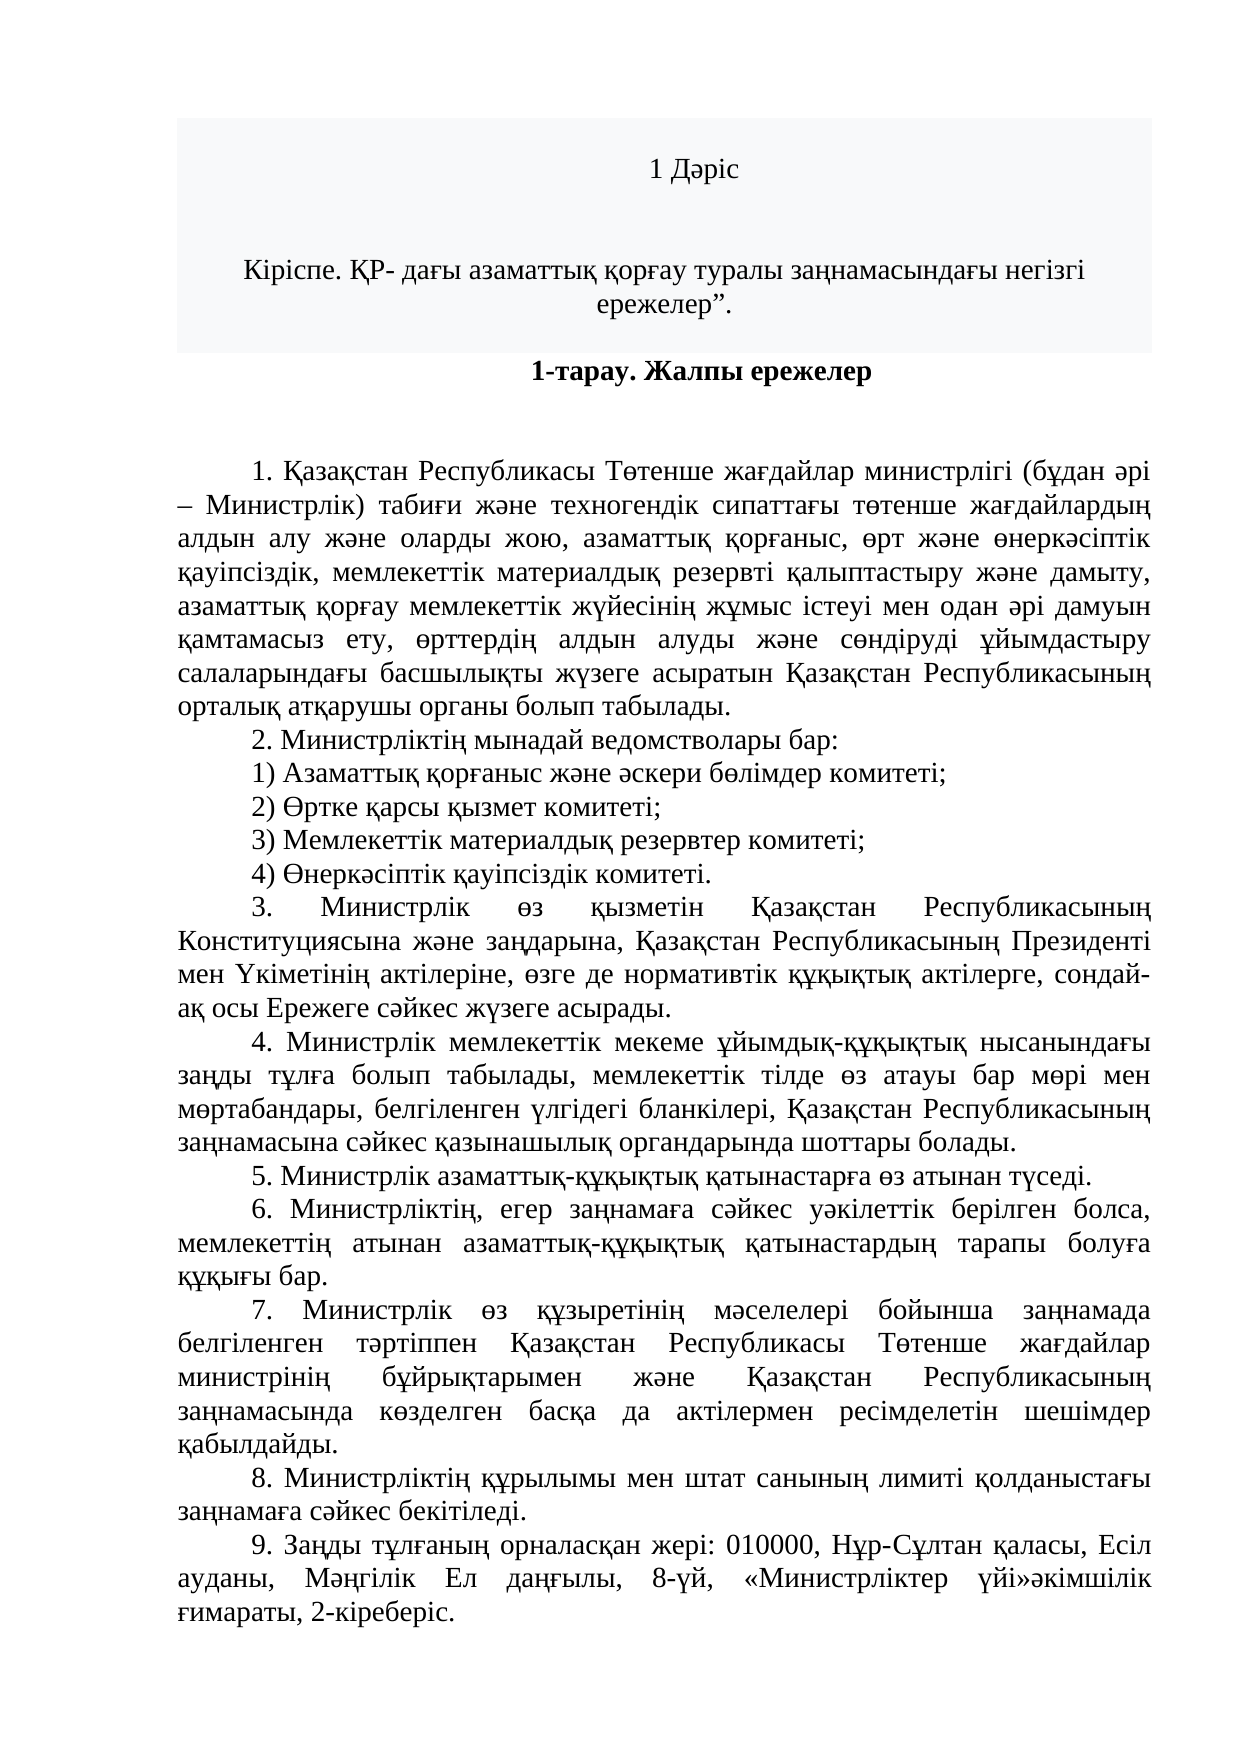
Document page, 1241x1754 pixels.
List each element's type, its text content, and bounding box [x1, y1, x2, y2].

text 2) Өртке қарсы қызмет комитеті; [177, 789, 1152, 822]
text 8. Министрліктің құрылымы мен штат санының лимиті қолданыстағы заңнамаға сәйкес бекітіледі. [177, 1460, 1152, 1527]
text 2. Министрліктің мынадай ведомстволары бар: [177, 722, 1152, 755]
text 3) Мемлекеттік материалдық резервтер комитеті; [177, 822, 1152, 856]
text 1. Қазақстан Республикасы Төтенше жағдайлар министрлігі (бұдан әрі – Министрлік) табиғи және техногендік сипаттағы төтенше жағдайлардың алдын алу және оларды жою, азаматтық қорғаныс, өрт және өнеркәсіптік қауіпсіздік, мемлекеттік материалдық резервті қалыптастыру және дамыту, азаматтық қорғау мемлекеттік жүйесінің жұмыс істеуі мен одан әрі дамуын қамтамасыз ету, өрттердің алдын алуды және сөндіруді ұйымдастыру салаларындағы басшылықты жүзеге асыратын Қазақстан Республикасының орталық атқарушы органы болып табылады. [177, 453, 1152, 722]
text 9. Заңды тұлғаның орналасқан жері: 010000, Нұр-Сұлтан қаласы, Есіл ауданы, Мәңгілік Ел даңғылы, 8-үй, «Министрліктер үйі»әкімшілік ғимараты, 2-кіреберіс. [177, 1527, 1152, 1627]
text 5. Министрлік азаматтық-құқықтық қатынастарға өз атынан түседі. [177, 1158, 1152, 1191]
text Кіріспе. ҚР- дағы азаматтық қорғау туралы заңнамасындағы негізгі ережелер”. [177, 252, 1152, 319]
text 6. Министрліктің, егер заңнамаға сәйкес уәкілеттік берілген болса, мемлекеттің атынан азаматтық-құқықтық қатынастардың тарапы болуға құқығы бар. [177, 1191, 1152, 1292]
text 4. Министрлік мемлекеттік мекеме ұйымдық-құқықтық нысанындағы заңды тұлға болып табылады, мемлекеттік тілде өз атауы бар мөрі мен мөртабандары, белгіленген үлгідегі бланкілері, Қазақстан Республикасының заңнамасына сәйкес қазынашылық органдарында шоттары болады. [177, 1024, 1152, 1158]
text 1-тарау. Жалпы ережелер [177, 353, 1152, 386]
text 7. Министрлік өз құзыретінің мәселелері бойынша заңнамада белгіленген тәртіппен Қазақстан Республикасы Төтенше жағдайлар министрінің бұйрықтарымен және Қазақстан Республикасының заңнамасында көзделген басқа да актілермен ресімделетін шешімдер қабылдайды. [177, 1292, 1152, 1460]
text 1 Дәріс [177, 152, 1152, 185]
text 1) Азаматтық қорғаныс және әскери бөлімдер комитеті; [177, 755, 1152, 789]
text 3. Министрлік өз қызметін Қазақстан Республикасының Конституциясына және заңдарына, Қазақстан Республикасының Президенті мен Үкіметінің актілеріне, өзге де нормативтік құқықтық актілерге, сондай-ақ осы Ережеге сәйкес жүзеге асырады. [177, 889, 1152, 1024]
text 4) Өнеркәсіптік қауіпсіздік комитеті. [177, 856, 1152, 889]
